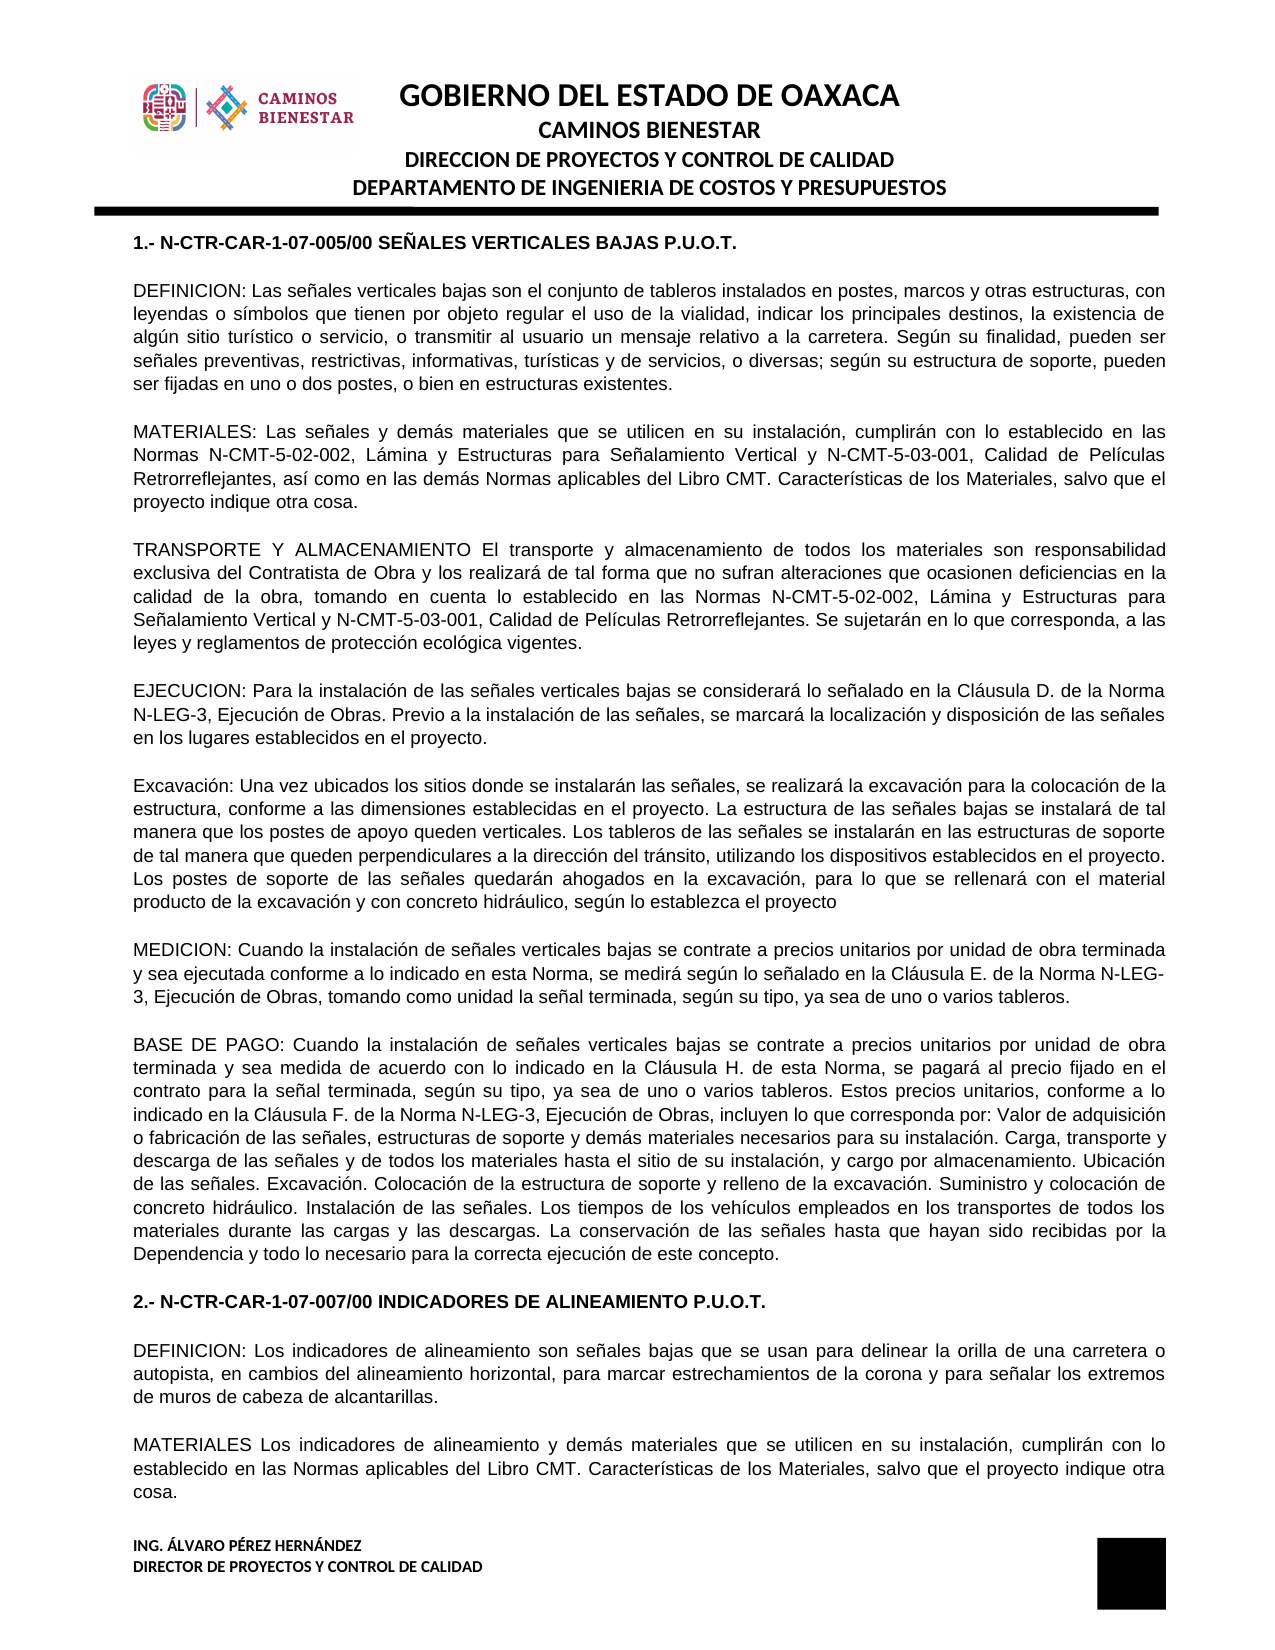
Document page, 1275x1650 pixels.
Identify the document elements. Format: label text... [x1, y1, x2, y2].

text DEFINICION: Los indicadores de alineamiento son señales bajas que se usan para delinear la orilla de una carretera o autopista, en cambios del alineamiento horizontal, para marcar estrechamientos de la corona y para señalar los extremos de muros de cabeza de alcantarillas. [133, 1339, 1167, 1407]
text BASE DE PAGO: Cuando la instalación de señales verticales bajas se contrate a precios unitarios por unidad de obra terminada y sea medida de acuerdo con lo indicado en la Cláusula H. de esta Norma, se pagará al precio fijado en el contrato para la señal terminada, según su tipo, ya sea de uno o varios tableros. Estos precios unitarios, conforme a lo indicado en la Cláusula F. de la Norma N-LEG-3, Ejecución de Obras, incluyen lo que corresponda por: Valor de adquisición o fabricación de las señales, estructuras de soporte y demás materiales necesarios para su instalación. Carga, transporte y descarga de las señales y de todos los materiales hasta el sitio de su instalación, y cargo por almacenamiento. Ubicación de las señales. Excavación. Colocación de la estructura de soporte y relleno de la excavación. Suministro y colocación de concreto hidráulico. Instalación de las señales. Los tiempos de los vehículos empleados en los transportes de todos los materiales durante las cargas y las descargas. La conservación de las señales hasta que hayan sido recibidas por la Dependencia y todo lo necesario para la correcta ejecución de este concepto. [133, 1034, 1167, 1264]
text TRANSPORTE Y ALMACENAMIENTO El transporte y almacenamiento de todos los materiales son responsabilidad exclusiva del Contratista de Obra y los realizará de tal forma que no sufran alteraciones que ocasionen deficiencias en la calidad de la obra, tomando en cuenta lo establecido en las Normas N-CMT-5-02-002, Lámina y Estructuras para Señalamiento Vertical y N-CMT-5-03-001, Calidad de Películas Retrorreflejantes. Se sujetarán en lo que corresponda, a las leyes y reglamentos de protección ecológica vigentes. [133, 539, 1167, 653]
text 2.- N-CTR-CAR-1-07-007/00 INDICADORES DE ALINEAMIENTO P.U.O.T. [133, 1291, 1167, 1313]
picture [132, 73, 357, 154]
text EJECUCION: Para la instalación de las señales verticales bajas se considerará lo señalado en la Cláusula D. de la Norma N-LEG-3, Ejecución de Obras. Previo a la instalación de las señales, se marcará la localización y disposición de las señales en los lugares establecidos en el proyecto. [133, 680, 1167, 748]
text DEFINICION: Las señales verticales bajas son el conjunto de tableros instalados en postes, marcos y otras estructuras, con leyendas o símbolos que tienen por objeto regular el uso de la vialidad, indicar los principales destinos, la existencia de algún sitio turístico o servicio, o transmitir al usuario un mensaje relativo a la carretera. Según su finalidad, pueden ser señales preventivas, restrictivas, informativas, turísticas y de servicios, o diversas; según su estructura de soporte, pueden ser fijadas en uno o dos postes, o bien en estructuras existentes. [133, 280, 1167, 394]
text 1.- N-CTR-CAR-1-07-005/00 SEÑALES VERTICALES BAJAS P.U.O.T. [133, 232, 1167, 253]
text MATERIALES: Las señales y demás materiales que se utilicen en su instalación, cumplirán con lo establecido en las Normas N-CMT-5-02-002, Lámina y Estructuras para Señalamiento Vertical y N-CMT-5-03-001, Calidad de Películas Retrorreflejantes, así como en las demás Normas aplicables del Libro CMT. Características de los Materiales, salvo que el proyecto indique otra cosa. [133, 421, 1167, 512]
text MATERIALES Los indicadores de alineamiento y demás materiales que se utilicen en su instalación, cumplirán con lo establecido en las Normas aplicables del Libro CMT. Características de los Materiales, salvo que el proyecto indique otra cosa. [133, 1434, 1167, 1502]
text Excavación: Una vez ubicados los sitios donde se instalarán las señales, se realizará la excavación para la colocación de la estructura, conforme a las dimensiones establecidas en el proyecto. La estructura de las señales bajas se instalará de tal manera que los postes de apoyo queden verticales. Los tableros de las señales se instalarán en las estructuras de soporte de tal manera que queden perpendiculares a la dirección del tránsito, utilizando los dispositivos establecidos en el proyecto. Los postes de soporte de las señales quedarán ahogados en la excavación, para lo que se rellenará con el material producto de la excavación y con concreto hidráulico, según lo establezca el proyecto [133, 775, 1167, 912]
text MEDICION: Cuando la instalación de señales verticales bajas se contrate a precios unitarios por unidad de obra terminada y sea ejecutada conforme a lo indicado en esta Norma, se medirá según lo señalado en la Cláusula E. de la Norma N-LEG-3, Ejecución de Obras, tomando como unidad la señal terminada, según su tipo, ya sea de uno o varios tableros. [133, 939, 1167, 1007]
